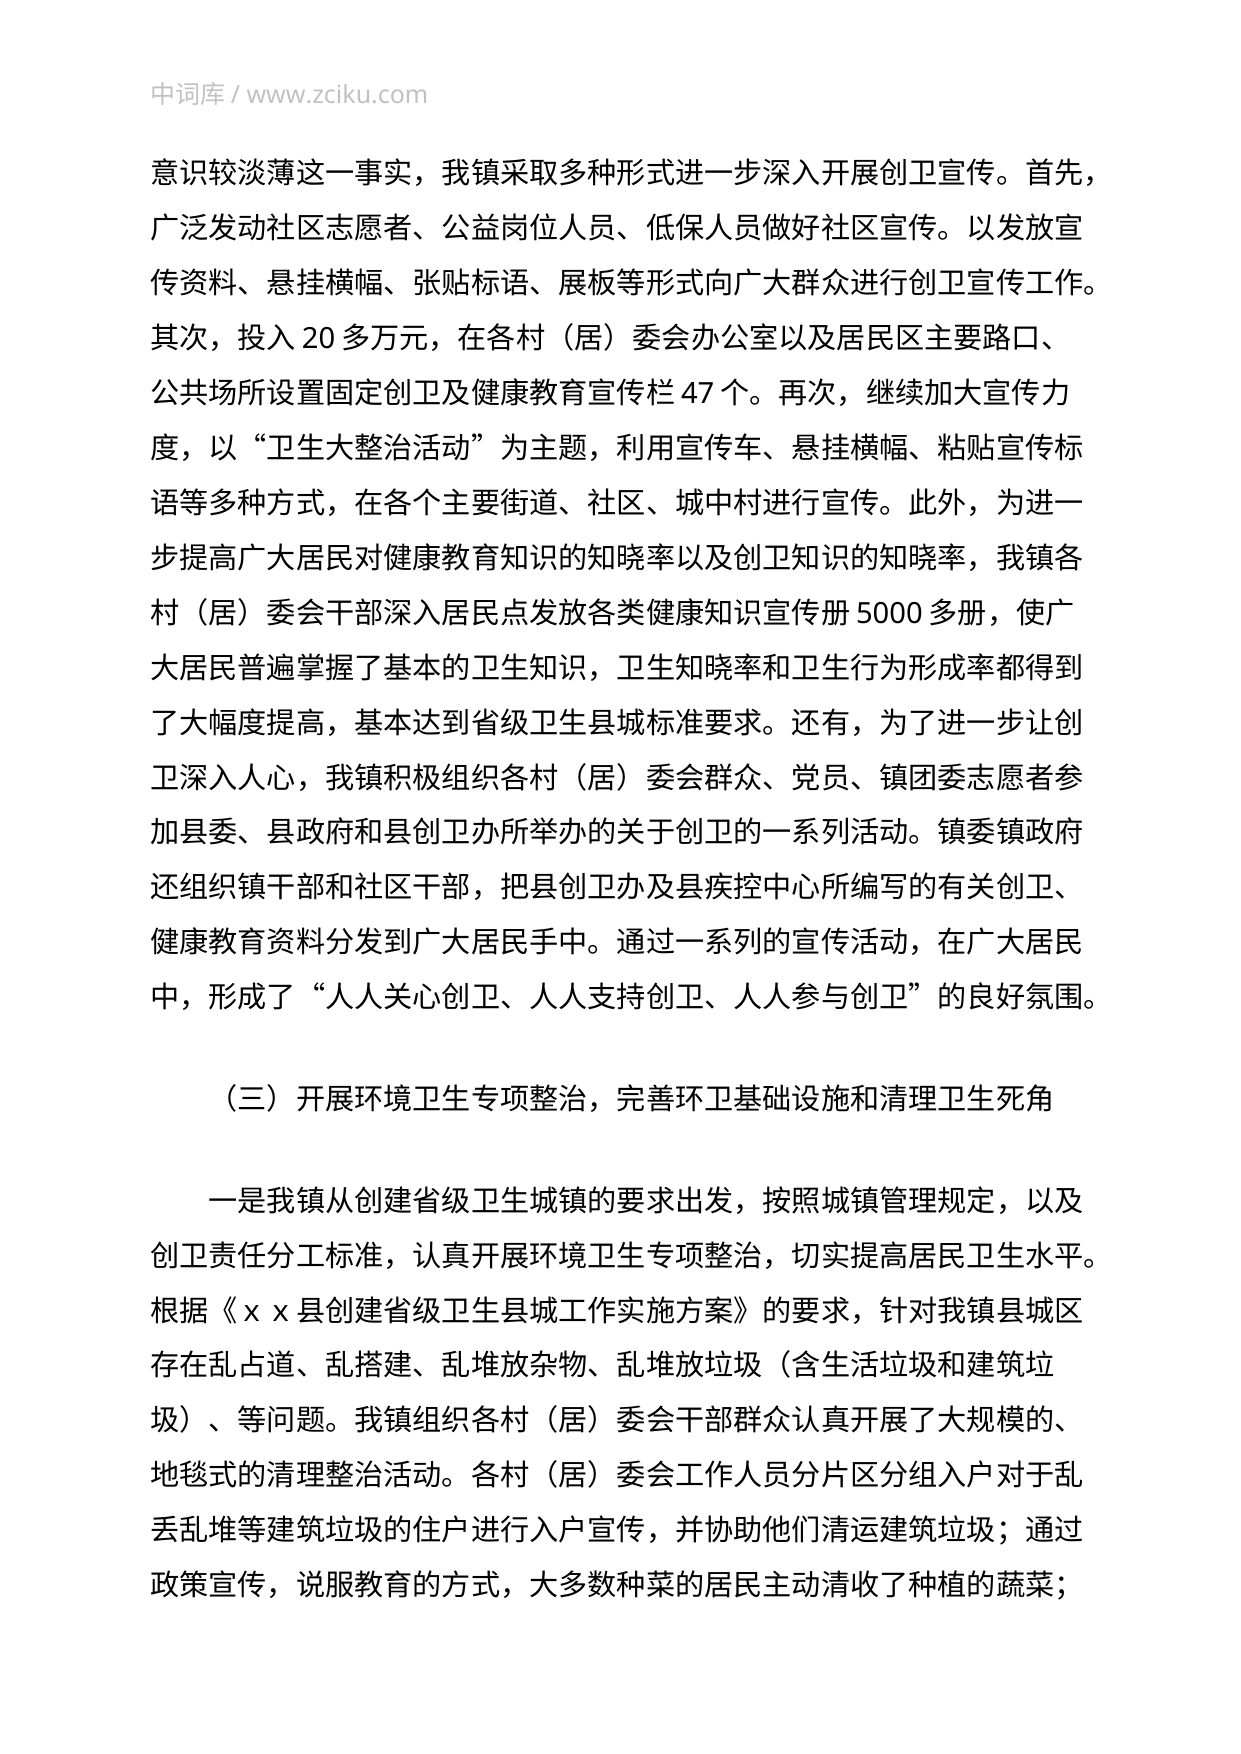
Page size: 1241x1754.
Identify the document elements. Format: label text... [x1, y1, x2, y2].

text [150, 150, 1090, 1016]
text （三）开展环境卫生专项整治，完善环卫基础设施和清理卫生死角 [150, 1076, 1090, 1118]
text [150, 1177, 1090, 1604]
